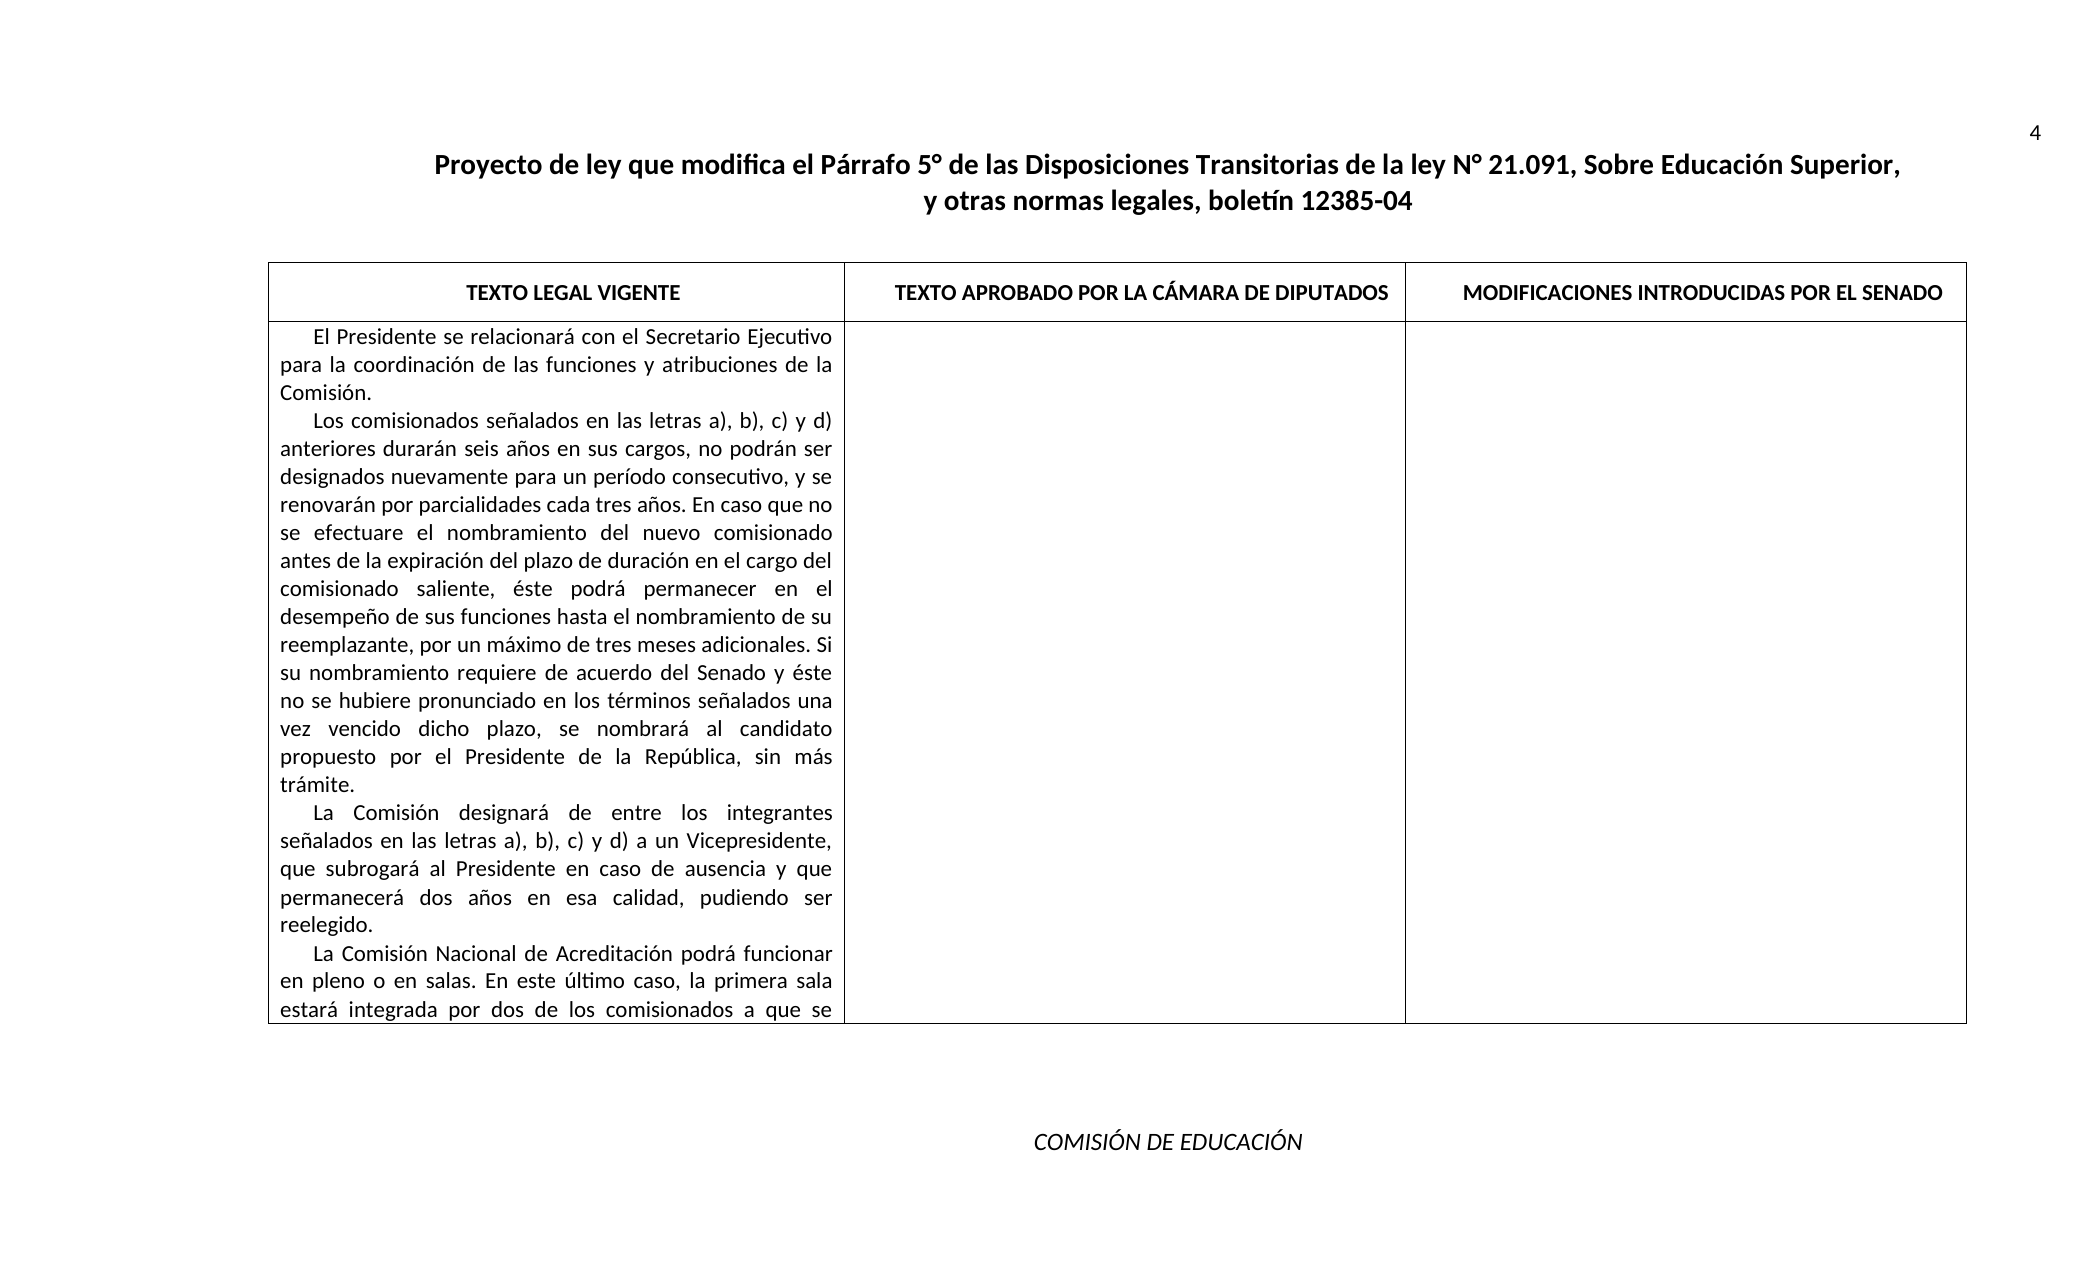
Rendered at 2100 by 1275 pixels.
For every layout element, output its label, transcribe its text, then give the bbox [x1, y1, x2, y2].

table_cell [1406, 322, 1966, 1023]
table_header MODIFICACIONES INTRODUCIDAS POR EL SENADO [1406, 263, 1966, 321]
table_header TEXTO LEGAL VIGENTE [269, 263, 844, 321]
table_header TEXTO APROBADO POR LA CÁMARA DE DIPUTADOS [845, 263, 1405, 321]
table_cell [845, 322, 1405, 1023]
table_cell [269, 322, 844, 1023]
